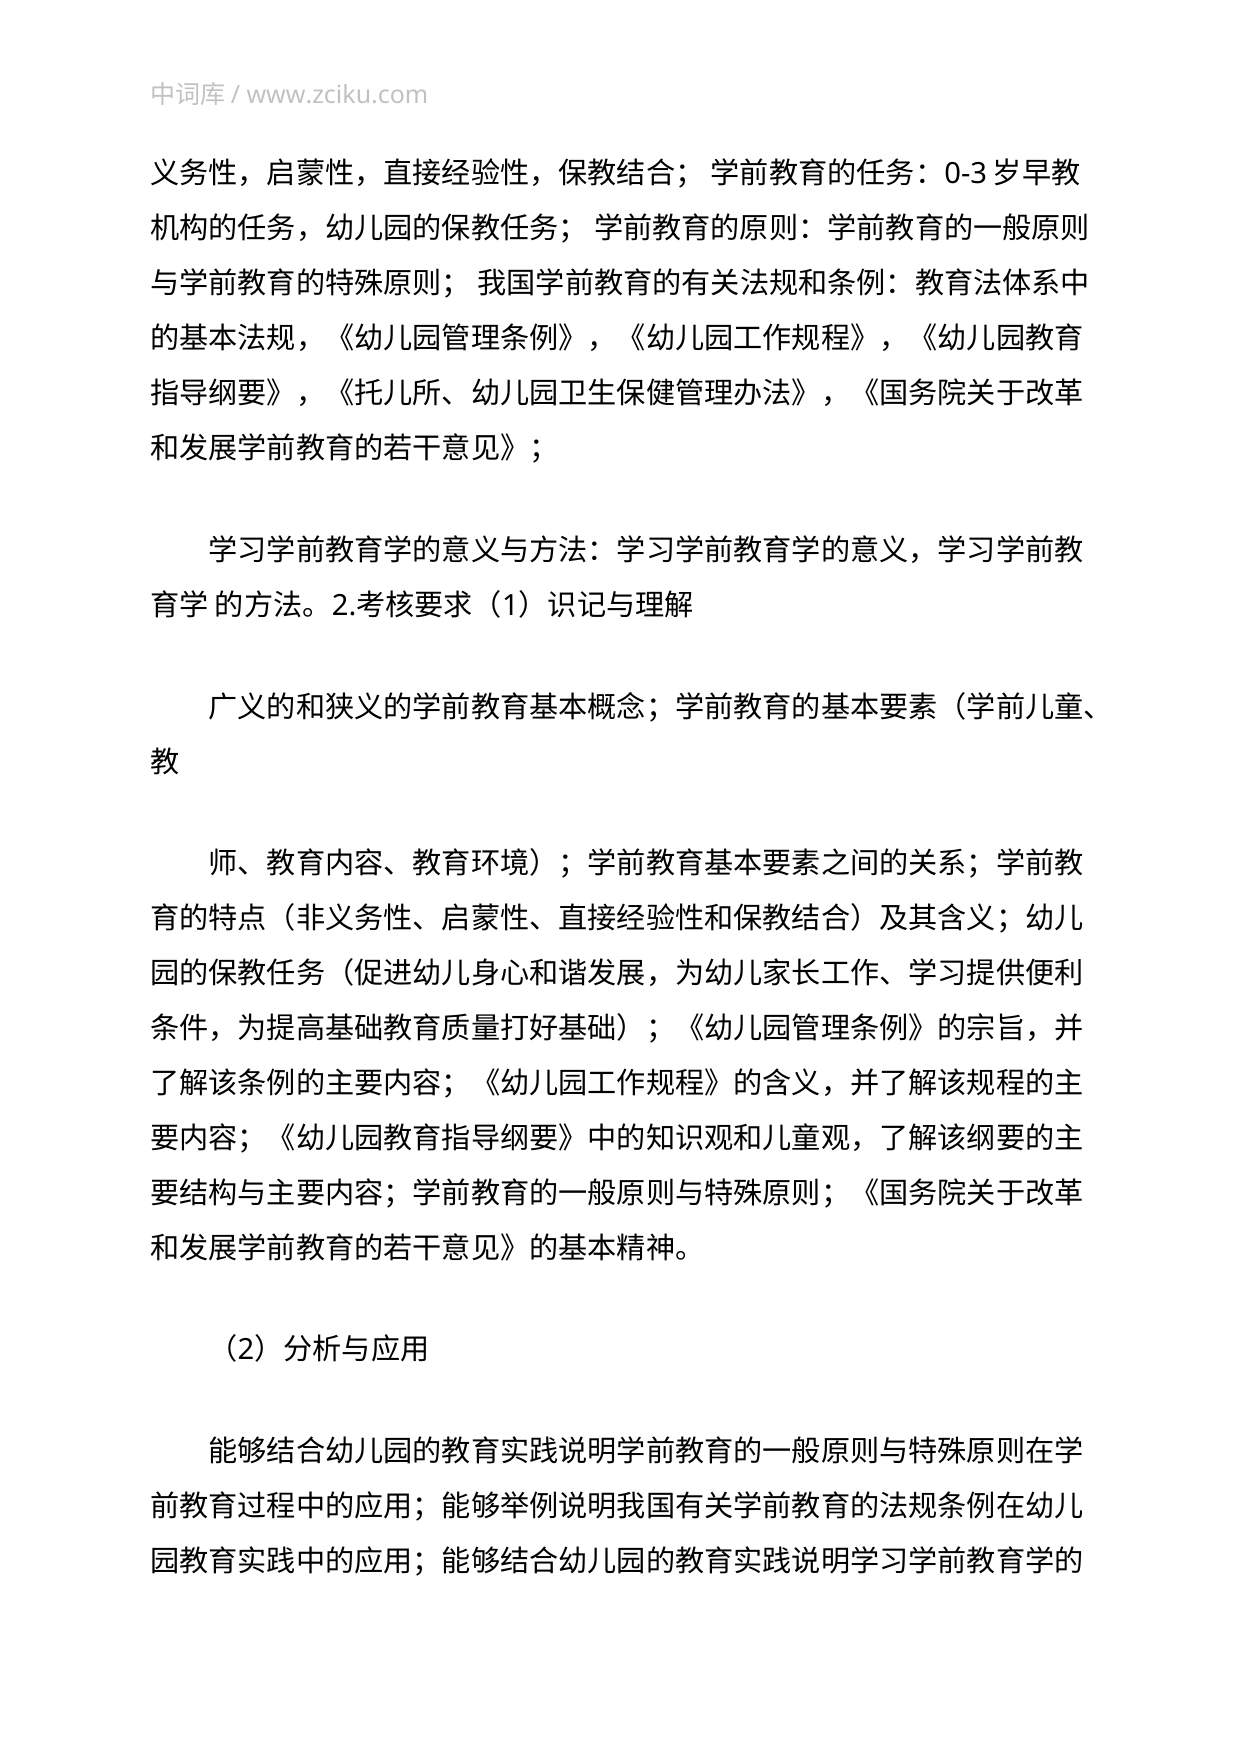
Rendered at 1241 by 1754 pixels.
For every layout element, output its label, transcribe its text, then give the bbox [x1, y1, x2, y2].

text 广义的和狭义的学前教育基本概念；学前教育的基本要素（学前儿童、教 [150, 683, 1090, 780]
text 师、教育内容、教育环境）；学前教育基本要素之间的关系；学前教育的特点（非义务性、启蒙性、直接经验性和保教结合）及其含义；幼儿园的保教任务（促进幼儿身心和谐发展，为幼儿家长工作、学习提供便利条件，为提高基础教育质量打好基础）；《幼儿园管理条例》的宗旨，并了解该条例的主要内容；《幼儿园工作规程》的含义，并了解该规程的主要内容；《幼儿园教育指导纲要》中的知识观和儿童观，了解该纲要的主要结构与主要内容；学前教育的一般原则与特殊原则；《国务院关于改革和发展学前教育的若干意见》的基本精神。 [150, 840, 1090, 1266]
text 学习学前教育学的意义与方法：学习学前教育学的意义，学习学前教育学 的方法。2.考核要求（1）识记与理解 [150, 526, 1090, 624]
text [150, 150, 1090, 467]
text （2）分析与应用 [150, 1326, 1090, 1368]
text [150, 1428, 1090, 1580]
